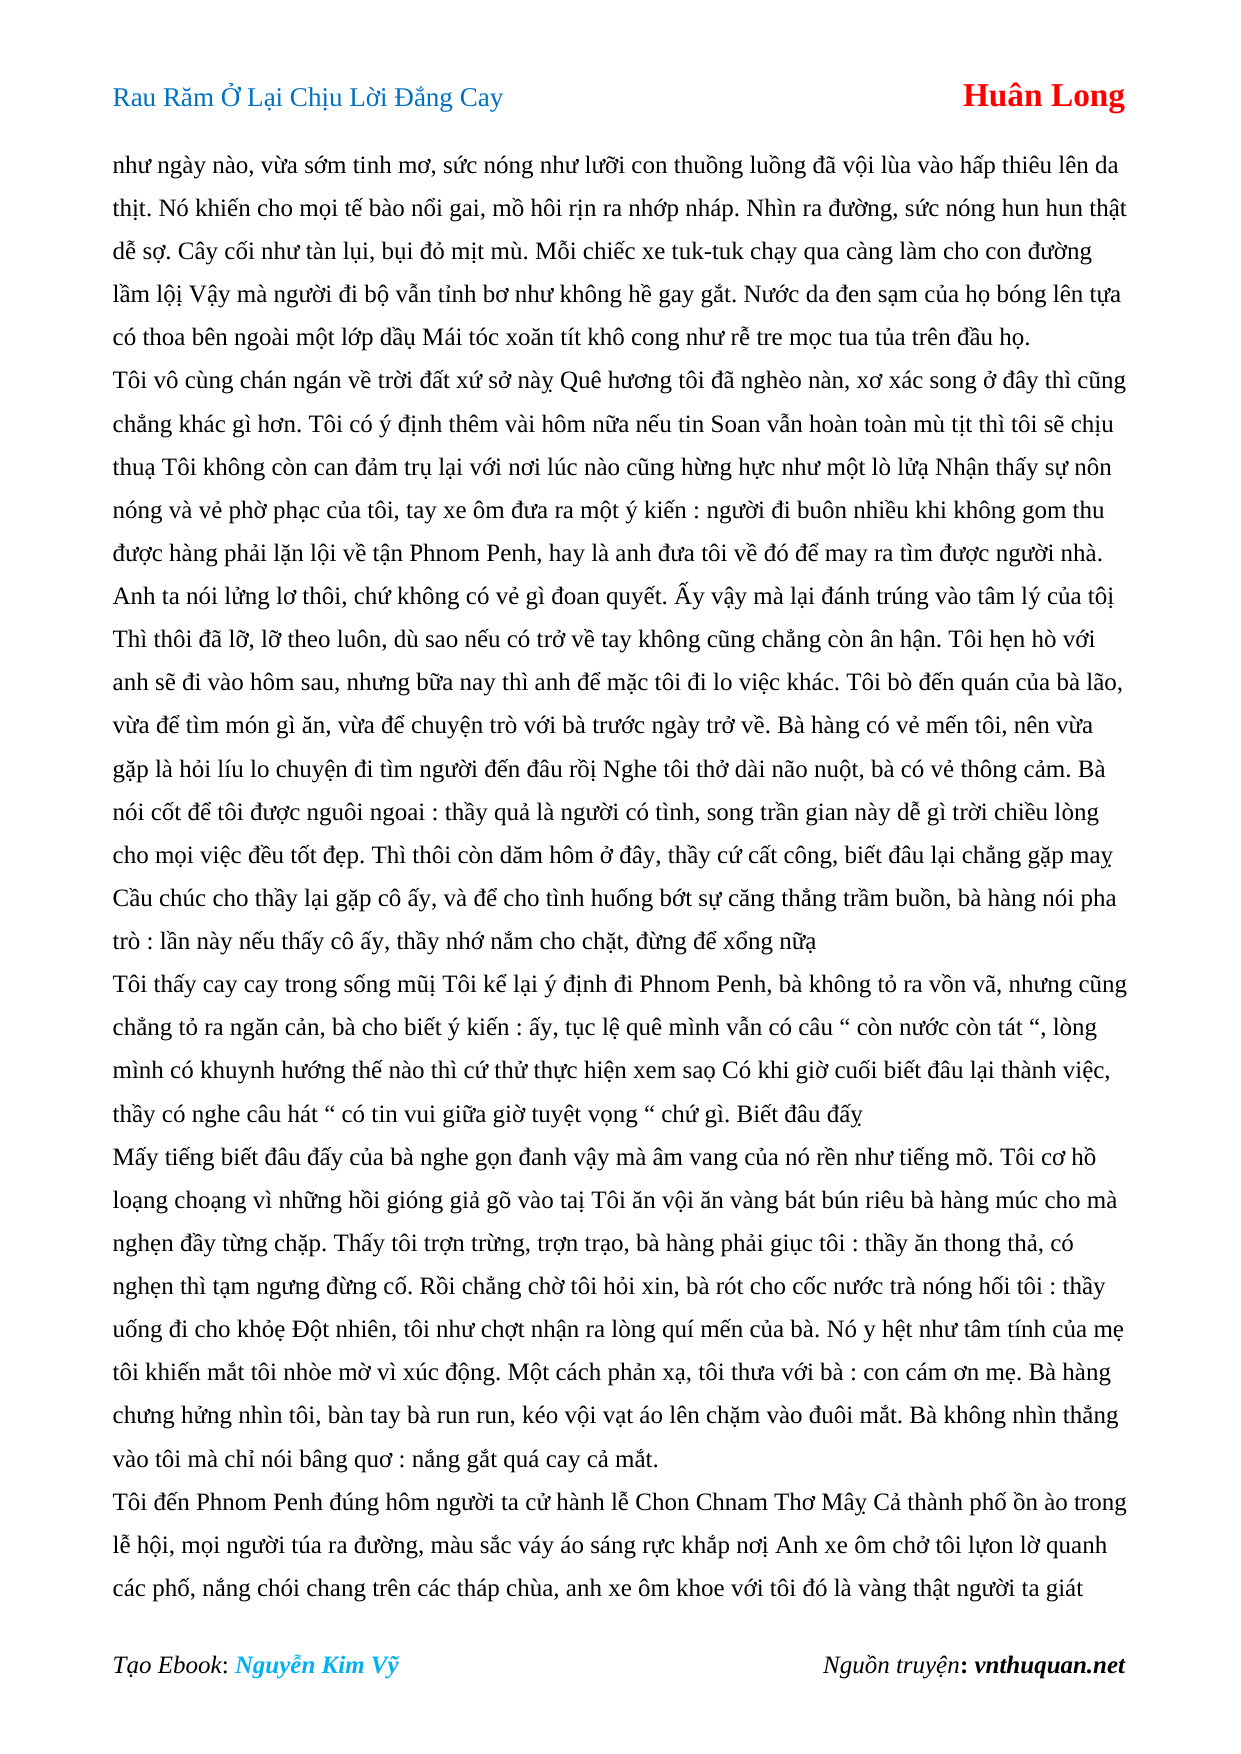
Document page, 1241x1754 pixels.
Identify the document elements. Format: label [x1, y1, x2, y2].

text [112, 150, 1128, 1602]
